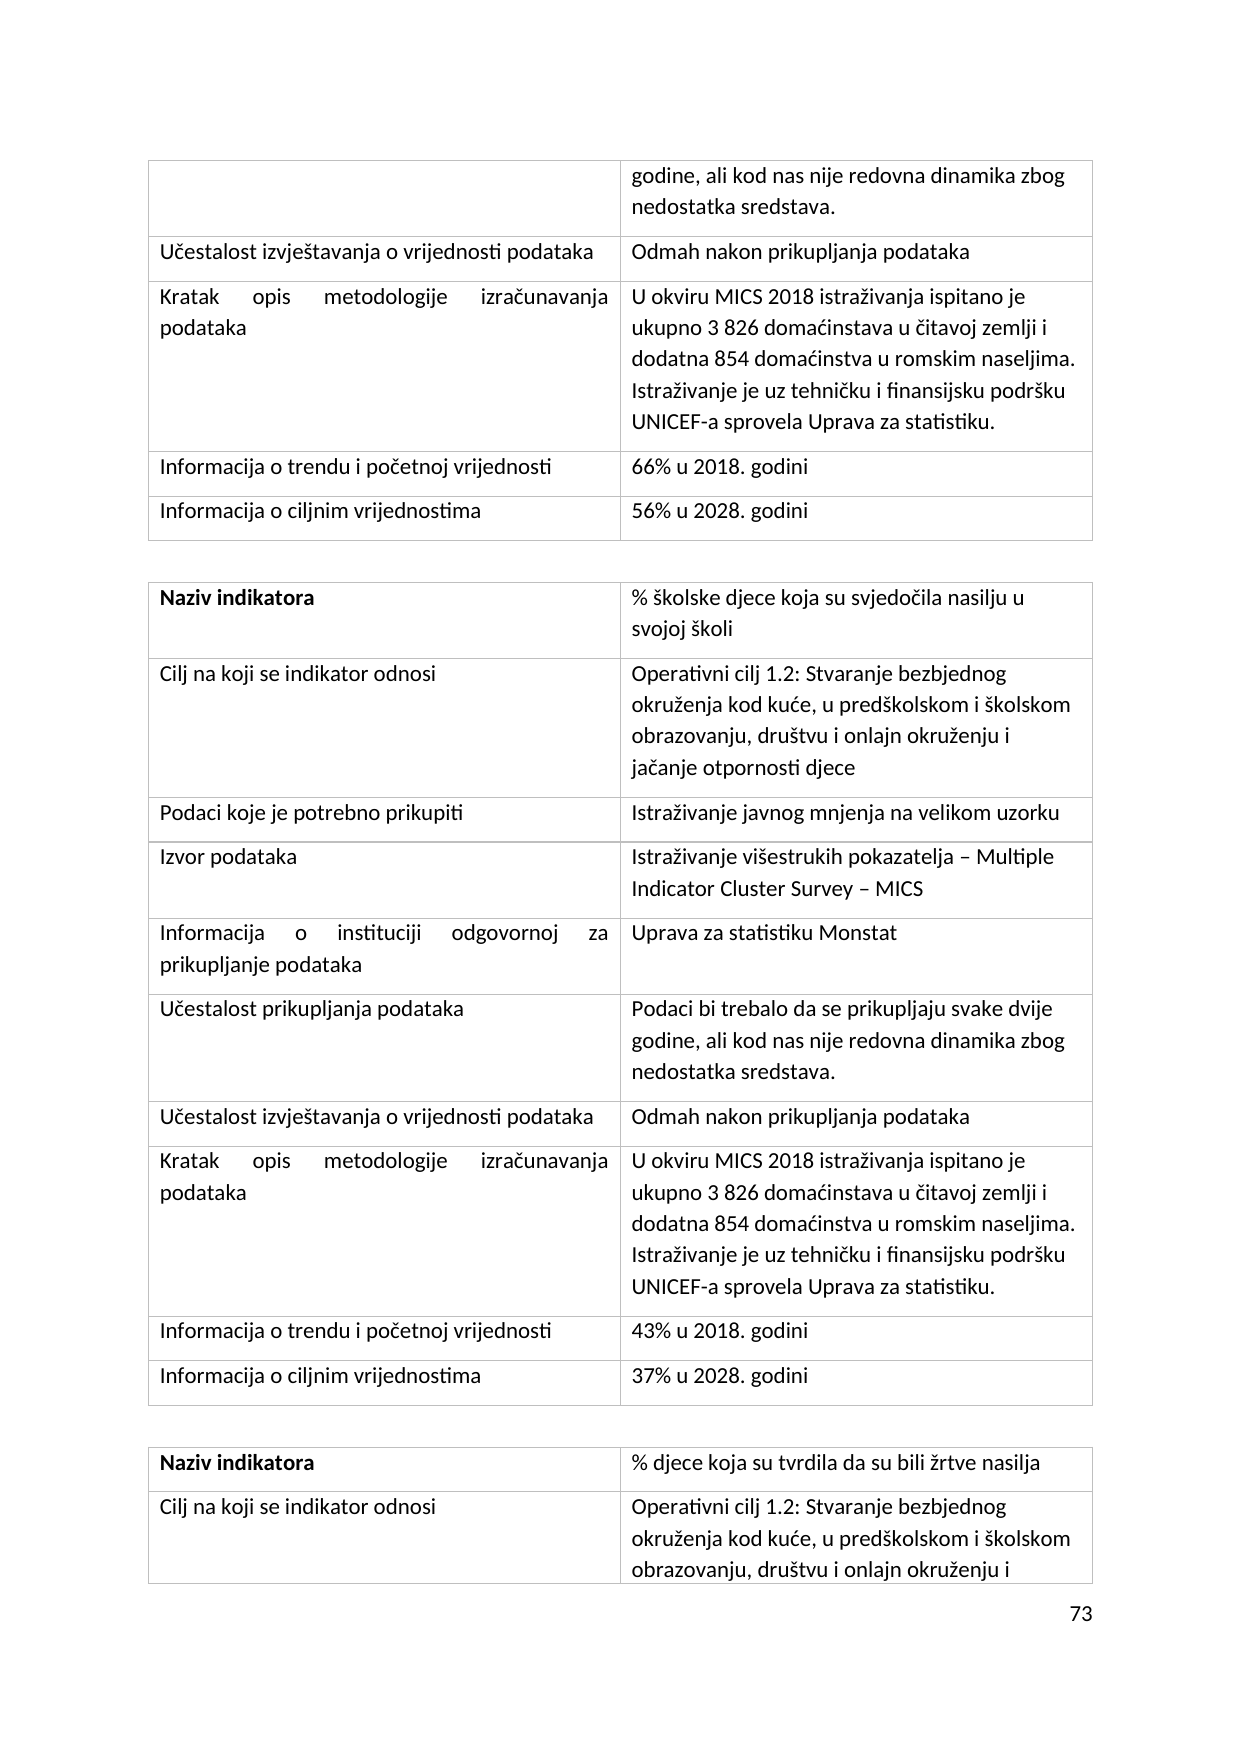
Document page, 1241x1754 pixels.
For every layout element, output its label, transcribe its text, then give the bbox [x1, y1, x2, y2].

table_cell U okviru MICS 2018 istraživanja ispitano je ukupno 3 826 domaćinstava u čitavoj zemlji i dodatna 854 domaćinstva u romskim naseljima. Istraživanje je uz tehničku i finansijsku podršku UNICEF-a sprovela Uprava za statistiku. [621, 282, 1092, 451]
table_cell Kratak opis metodologije izračunavanja podataka [149, 1147, 620, 1316]
table_cell Informacija o instituciji odgovornoj za prikupljanje podataka [149, 919, 620, 993]
table_cell Izvor podataka [149, 843, 620, 917]
table_cell 43% u 2018. godini [621, 1317, 1092, 1360]
table_header % djece koja su tvrdila da su bili žrtve nasilja [621, 1448, 1092, 1491]
table_cell Cilj na koji se indikator odnosi [149, 659, 620, 797]
table_cell Učestalost prikupljanja podataka [149, 995, 620, 1101]
table_cell Odmah nakon prikupljanja podataka [621, 237, 1092, 281]
table_cell Uprava za statistiku Monstat [621, 919, 1092, 993]
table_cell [149, 1492, 620, 1583]
table_cell 56% u 2028. godini [621, 497, 1092, 540]
table_cell Informacija o trendu i početnoj vrijednosti [149, 452, 620, 496]
table_cell U okviru MICS 2018 istraživanja ispitano je ukupno 3 826 domaćinstava u čitavoj zemlji i dodatna 854 domaćinstva u romskim naseljima. Istraživanje je uz tehničku i finansijsku podršku UNICEF-a sprovela Uprava za statistiku. [621, 1147, 1092, 1316]
table_cell Kratak opis metodologije izračunavanja podataka [149, 282, 620, 451]
table_cell 37% u 2028. godini [621, 1361, 1092, 1405]
table_cell Učestalost izvještavanja o vrijednosti podataka [149, 1102, 620, 1146]
table_cell Istraživanje javnog mnjenja na velikom uzorku [621, 798, 1092, 841]
table_cell Informacija o trendu i početnoj vrijednosti [149, 1317, 620, 1360]
table_header Naziv indikatora [149, 1448, 620, 1491]
table_cell Informacija o ciljnim vrijednostima [149, 497, 620, 540]
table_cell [621, 161, 1092, 236]
table_cell 66% u 2018. godini [621, 452, 1092, 496]
table_cell Informacija o ciljnim vrijednostima [149, 1361, 620, 1405]
table_cell Istraživanje višestrukih pokazatelja ‒ Multiple Indicator Cluster Survey ‒ MICS [621, 843, 1092, 917]
table_header Naziv indikatora [149, 583, 620, 658]
table_cell Učestalost izvještavanja o vrijednosti podataka [149, 237, 620, 281]
table_cell Podaci koje je potrebno prikupiti [149, 798, 620, 841]
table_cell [621, 1492, 1092, 1583]
table_header % školske djece koja su svjedočila nasilju u svojoj školi [621, 583, 1092, 658]
table_cell Podaci bi trebalo da se prikupljaju svake dvije godine, ali kod nas nije redovna dinamika zbog nedostatka sredstava. [621, 995, 1092, 1101]
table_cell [149, 161, 620, 236]
table_cell Odmah nakon prikupljanja podataka [621, 1102, 1092, 1146]
